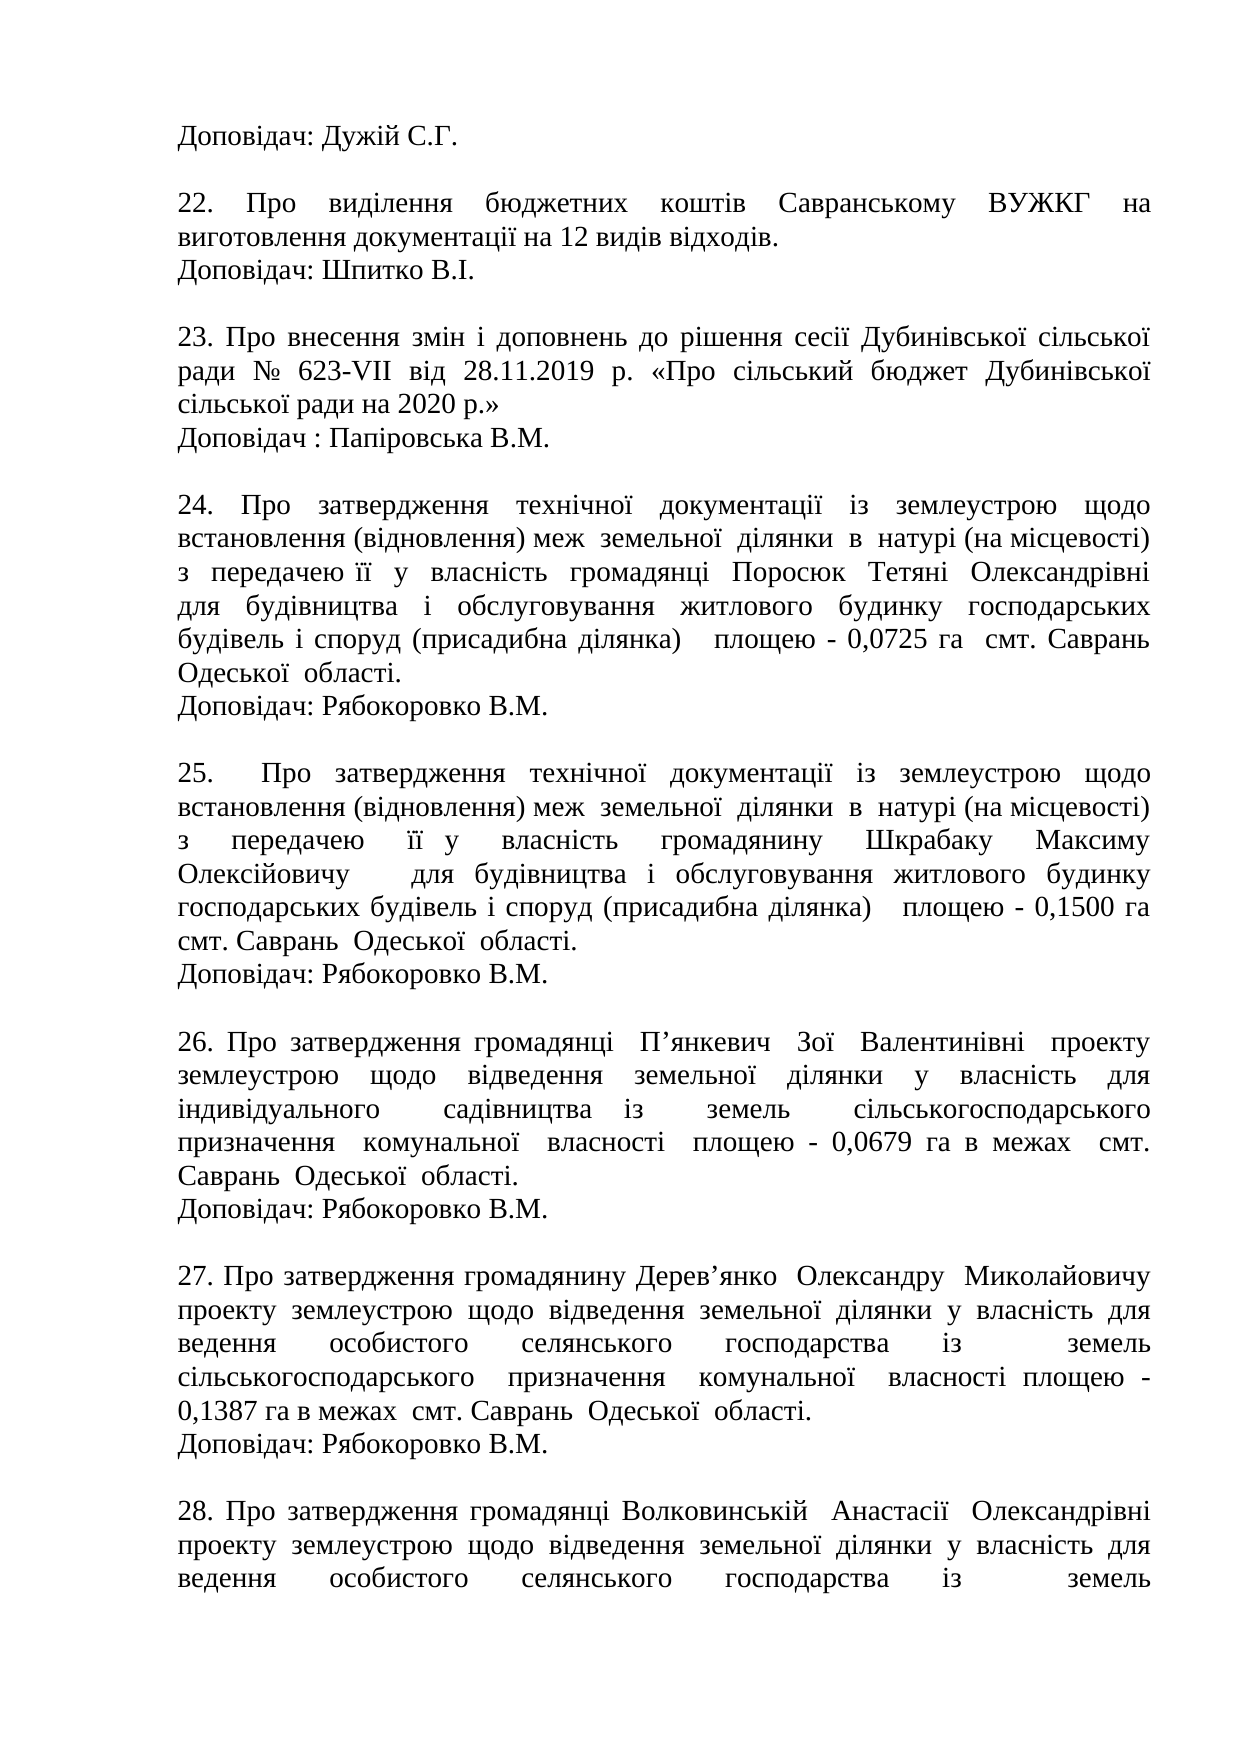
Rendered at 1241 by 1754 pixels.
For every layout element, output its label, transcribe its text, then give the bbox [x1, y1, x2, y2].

text Доповідач: Дужій С.Г. [177, 118, 1152, 152]
text Доповідач : Папіровська В.М. [177, 420, 1152, 453]
text 24. Про затвердження технічної документації із землеустрою щодо встановлення (відновлення) меж земельної ділянки в натурі (на місцевості) з передачею її у власність громадянці Поросюк Тетяні Олександрівні для будівництва і обслуговування житлового будинку господарських будівель і споруд (присадибна ділянка) площею - 0,0725 га смт. Саврань Одеської області. [177, 487, 1152, 688]
text Доповідач: Рябокоровко В.М. [177, 957, 1152, 990]
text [177, 1493, 1152, 1594]
text 22. Про виділення бюджетних коштів Савранському ВУЖКГ на виготовлення документації на 12 видів відходів. [177, 185, 1152, 252]
text Доповідач: Шпитко В.І. [177, 252, 1152, 286]
text Доповідач: Рябокоровко В.М. [177, 688, 1152, 722]
text 27. Про затвердження громадянину Дерев’янко Олександру Миколайовичу проекту землеустрою щодо відведення земельної ділянки у власність для ведення особистого селянського господарства із земель сільськогосподарського призначення комунальної власності площею - 0,1387 га в межах смт. Саврань Одеської області. [177, 1258, 1152, 1426]
text 25. Про затвердження технічної документації із землеустрою щодо встановлення (відновлення) меж земельної ділянки в натурі (на місцевості) з передачею її у власність громадянину Шкрабаку Максиму Олексійовичу для будівництва і обслуговування житлового будинку господарських будівель і споруд (присадибна ділянка) площею - 0,1500 га смт. Саврань Одеської області. [177, 755, 1152, 957]
text Доповідач: Рябокоровко В.М. [177, 1426, 1152, 1460]
text 26. Про затвердження громадянці П’янкевич Зої Валентинівні проекту землеустрою щодо відведення земельної ділянки у власність для індивідуального садівництва із земель сільськогосподарського призначення комунальної власності площею - 0,0679 га в межах смт. Саврань Одеської області. [177, 1024, 1152, 1191]
text 23. Про внесення змін і доповнень до рішення сесії Дубинівської сільської ради № 623-VII від 28.11.2019 р. «Про сільський бюджет Дубинівської сільської ради на 2020 р.» [177, 319, 1152, 420]
text Доповідач: Рябокоровко В.М. [177, 1191, 1152, 1225]
